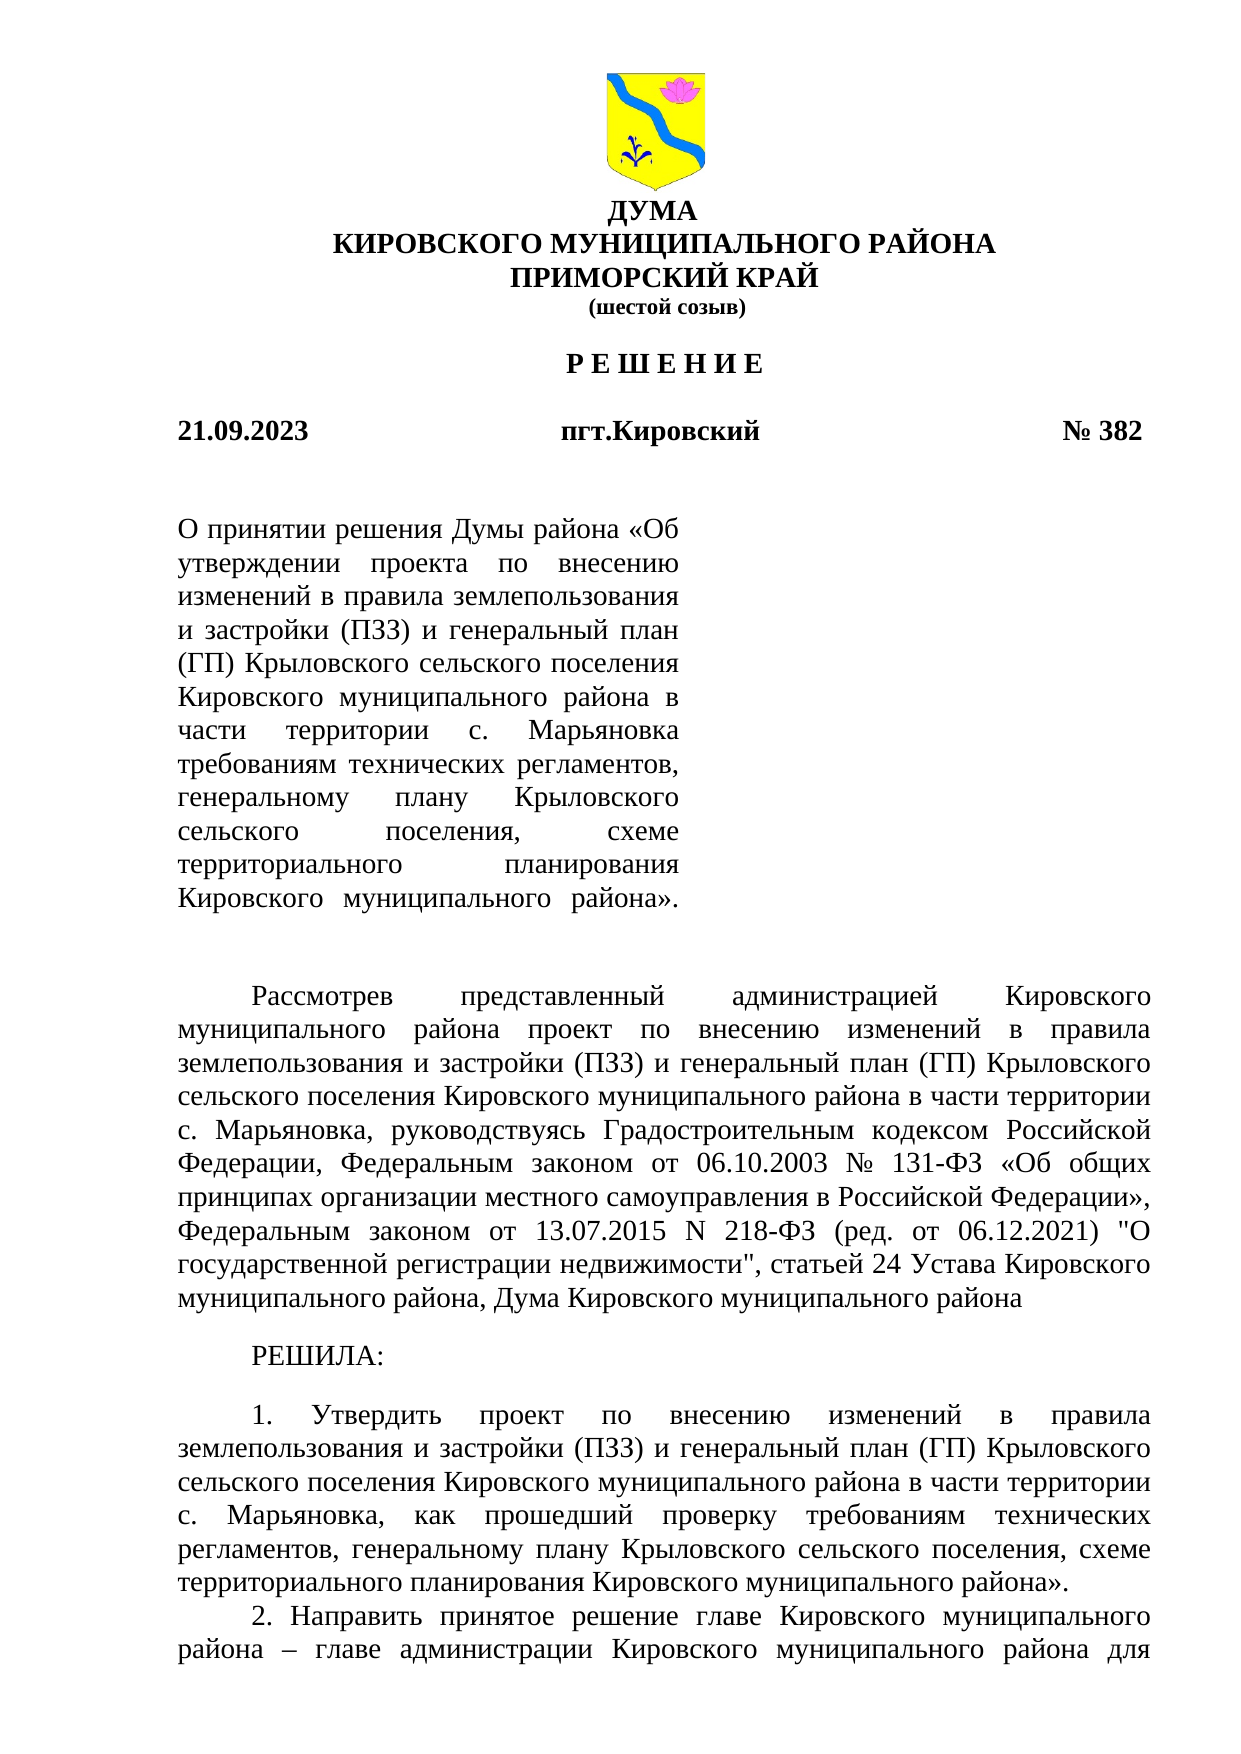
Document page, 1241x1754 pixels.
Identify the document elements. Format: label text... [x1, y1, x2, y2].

text Р Е Ш Е Н И Е [177, 346, 1152, 379]
title Рассмотрев представленный администрацией Кировского муниципального района проект по внесению изменений в правила землепользования и застройки (ПЗЗ) и генеральный план (ГП) Крыловского сельского поселения Кировского муниципального района в части территории с. Марьяновка, руководствуясь Градостроительным кодексом Российской Федерации, Федеральным законом от 06.10.2003 № 131-ФЗ «Об общих принципах организации местного самоуправления в Российской Федерации», Федеральным законом от 13.07.2015 N 218-ФЗ (ред. от 06.12.2021) "О государственной регистрации недвижимости", статьей 24 Устава Кировского муниципального района, Дума Кировского муниципального района [177, 978, 1152, 1313]
picture [606, 73, 706, 193]
title 1. Утвердить проект по внесению изменений в правила землепользования и застройки (ПЗЗ) и генеральный план (ГП) Крыловского сельского поселения Кировского муниципального района в части территории с. Марьяновка, как прошедший проверку требованиям технических регламентов, генеральному плану Крыловского сельского поселения, схеме территориального планирования Кировского муниципального района». [177, 1397, 1152, 1598]
text РЕШИЛА: [177, 1338, 1152, 1372]
text ДУМА [177, 193, 1152, 226]
text 21.09.2023 пгт.Кировский № 382 [177, 413, 1152, 447]
text ПРИМОРСКИЙ КРАЙ [177, 260, 1152, 293]
text КИРОВСКОГО МУНИЦИПАЛЬНОГО РАЙОНА [177, 226, 1152, 260]
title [177, 1598, 1152, 1665]
text О принятии решения Думы района «Об утверждении проекта по внесению изменений в правила землепользования и застройки (ПЗЗ) и генеральный план (ГП) Крыловского сельского поселения Кировского муниципального района в части территории с. Марьяновка требованиям технических регламентов, генеральному плану Крыловского сельского поселения, схеме территориального планирования Кировского муниципального района». [177, 511, 679, 945]
text (шестой созыв) [177, 293, 1152, 319]
